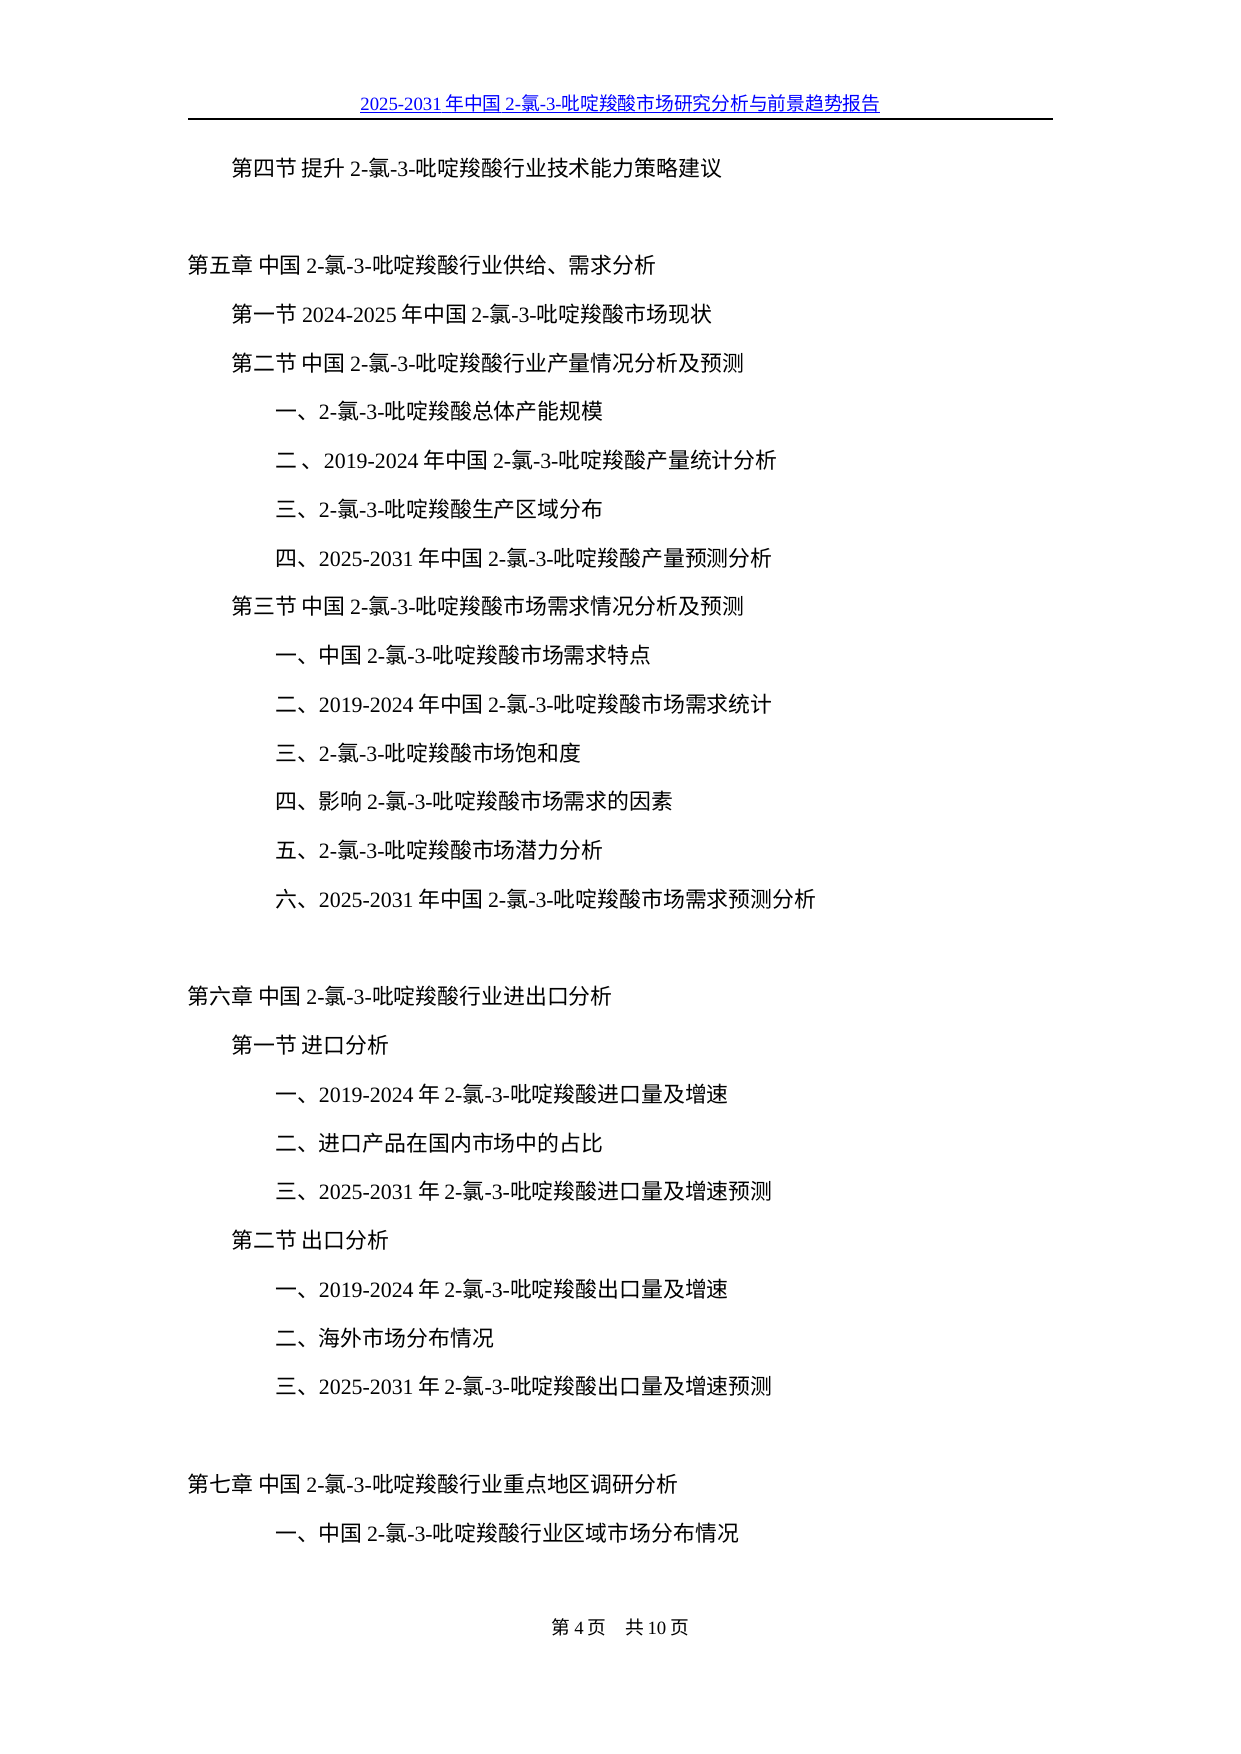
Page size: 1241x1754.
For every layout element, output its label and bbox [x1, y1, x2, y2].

text [187, 150, 1053, 1548]
